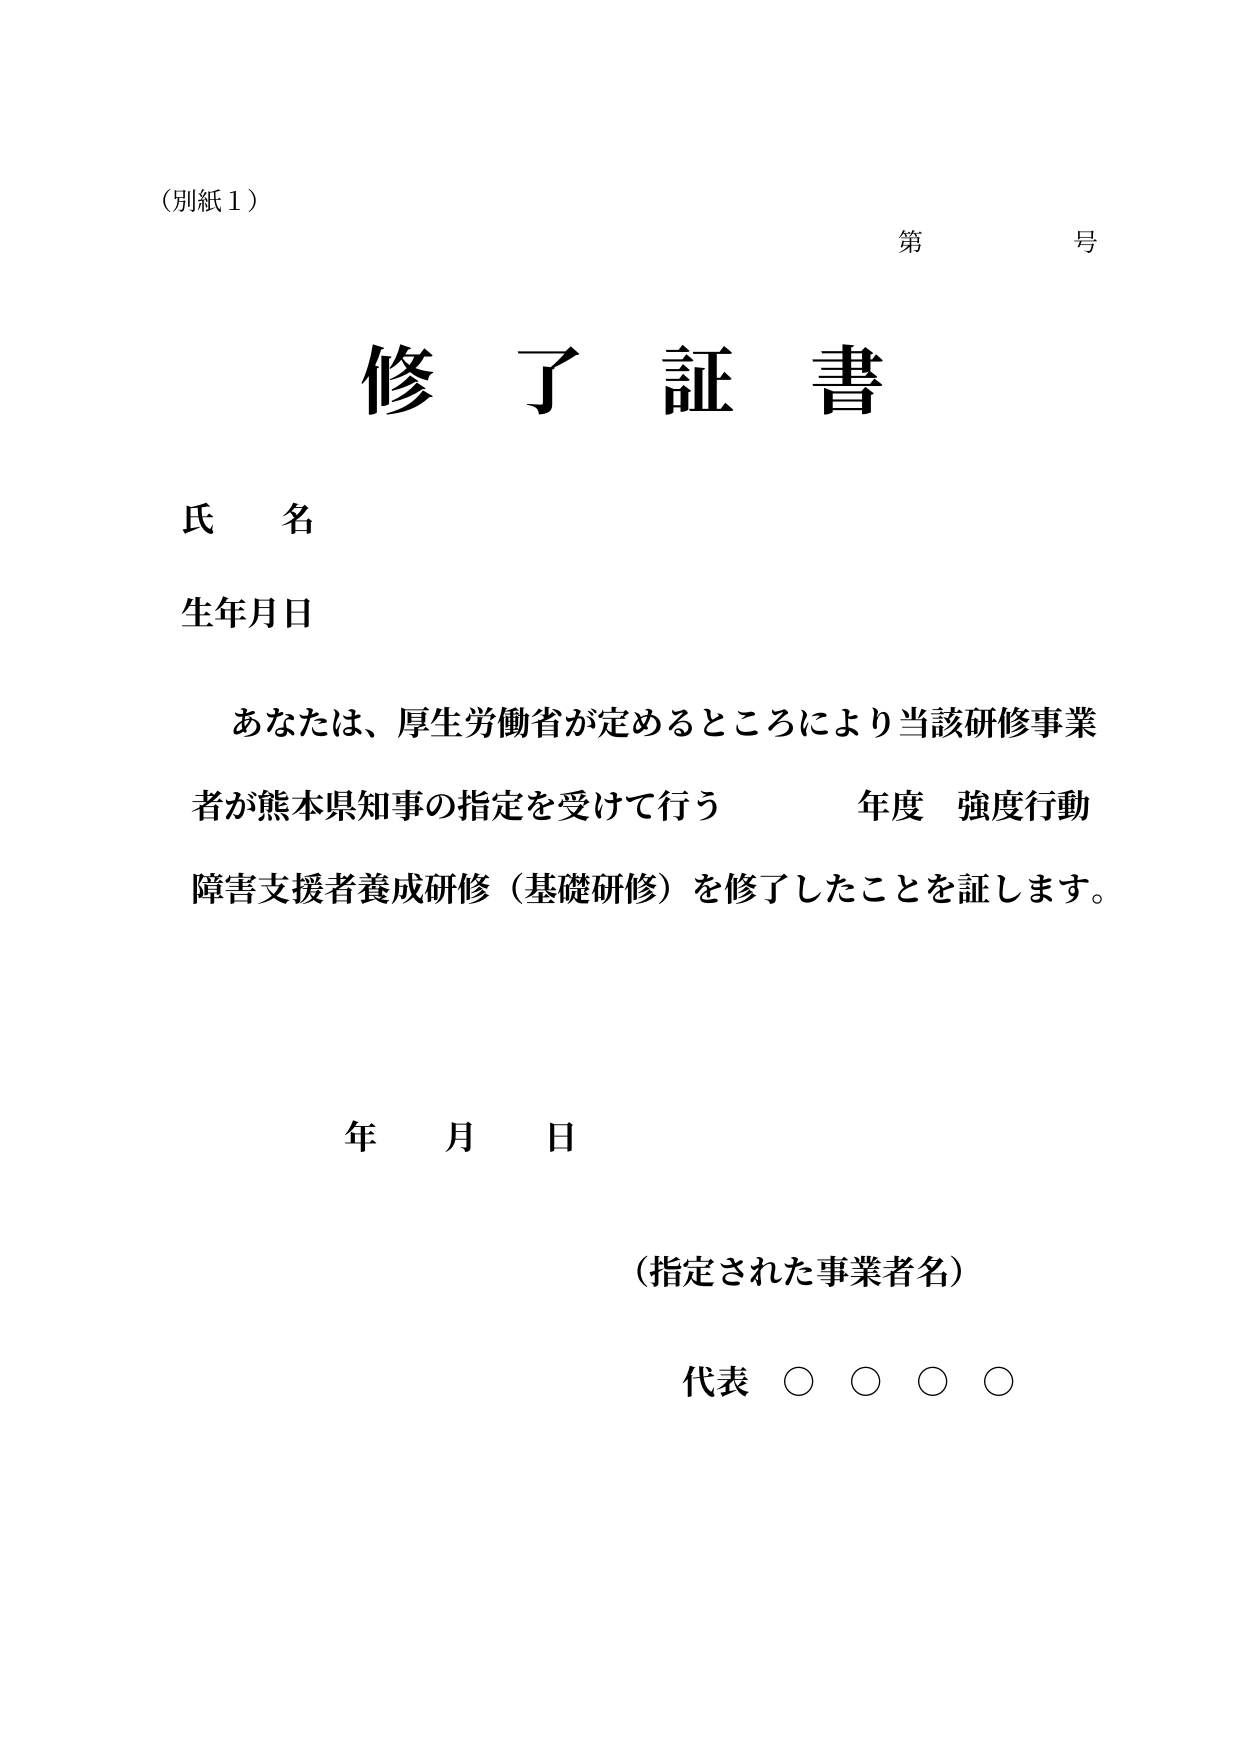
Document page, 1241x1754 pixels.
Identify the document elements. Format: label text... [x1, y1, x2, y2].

text 氏 名 [148, 493, 1098, 541]
text （別紙１） [148, 177, 1098, 218]
text （指定された事業者名） [349, 1240, 1098, 1295]
text 修 了 証 書 [148, 343, 1098, 425]
text あなたは、厚生労働省が定めるところにより当該研修事業 [191, 703, 1098, 744]
text 者が熊本県知事の指定を受けて行う 年度 強度行動 [191, 785, 1098, 827]
text 年 月 日 [211, 1116, 1098, 1157]
text 第 号 [148, 218, 1098, 260]
text 代表 ○ ○ ○ ○ [349, 1350, 1098, 1405]
text 生年月日 [148, 587, 1098, 634]
text 障害支援者養成研修（基礎研修）を修了したことを証します。 [191, 868, 1098, 909]
